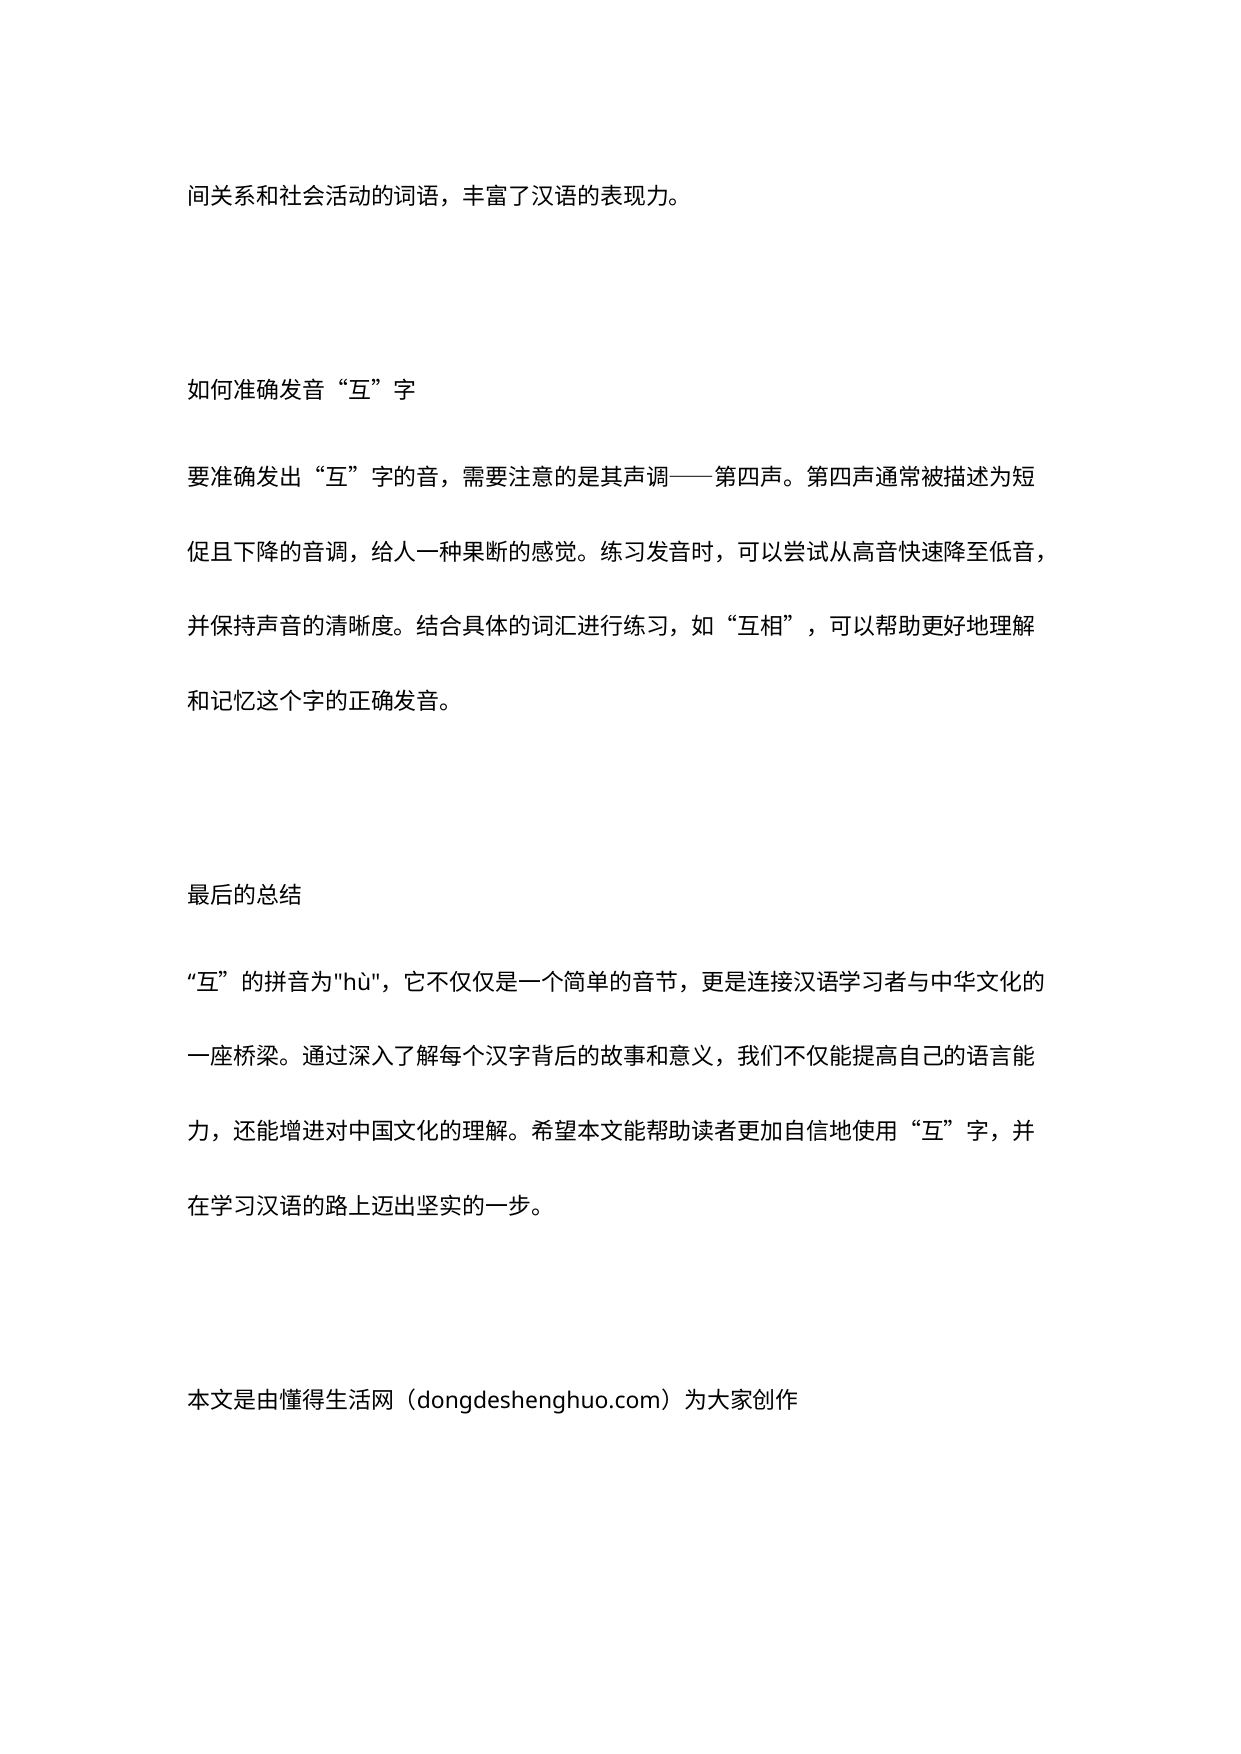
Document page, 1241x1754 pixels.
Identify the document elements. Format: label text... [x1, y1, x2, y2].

text “互”的拼音为"hù"，它不仅仅是一个简单的音节，更是连接汉语学习者与中华文化的一座桥梁。通过深入了解每个汉字背后的故事和意义，我们不仅能提高自己的语言能力，还能增进对中国文化的理解。希望本文能帮助读者更加自信地使用“互”字，并在学习汉语的路上迈出坚实的一步。 [187, 948, 1053, 1237]
text 最后的总结 [187, 861, 1053, 926]
text 要准确发出“互”字的音，需要注意的是其声调——第四声。第四声通常被描述为短促且下降的音调，给人一种果断的感觉。练习发音时，可以尝试从高音快速降至低音，并保持声音的清晰度。结合具体的词汇进行练习，如“互相”，可以帮助更好地理解和记忆这个字的正确发音。 [187, 443, 1053, 732]
text 本文是由懂得生活网（dongdeshenghuo.com）为大家创作 [187, 1366, 1053, 1431]
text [187, 162, 1053, 227]
text 如何准确发音“互”字 [187, 356, 1053, 421]
